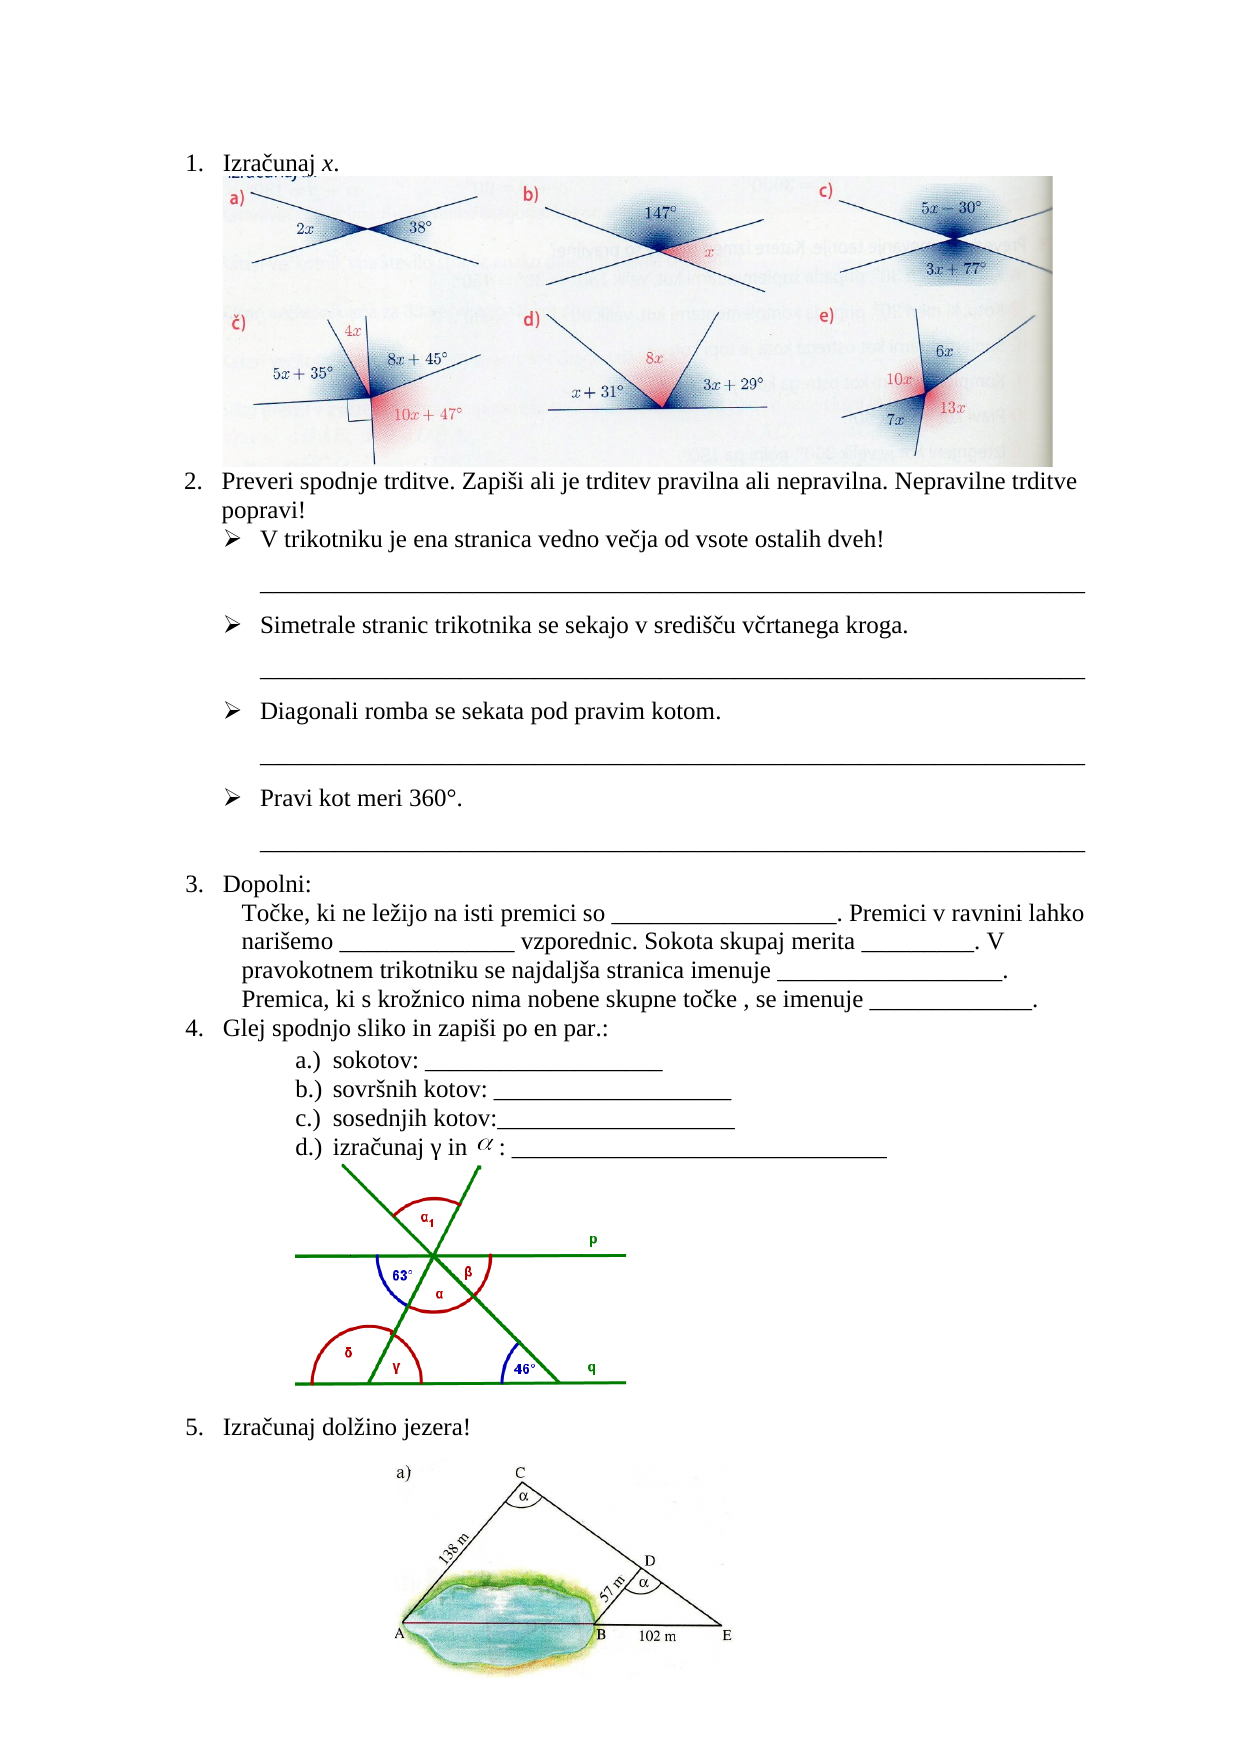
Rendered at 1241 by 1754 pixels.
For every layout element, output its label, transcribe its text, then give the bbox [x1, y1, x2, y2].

list Dopolni: [185, 869, 1093, 898]
picture [222, 176, 1053, 467]
list Glej spodnjo sliko in zapiši po en par.: [185, 1013, 1093, 1041]
list Izračunaj x. [185, 148, 1093, 176]
list sokotov: ___________________ [295, 1046, 1093, 1074]
picture [295, 1160, 627, 1412]
text Točke, ki ne ležijo na isti premici so __________________. Premici v ravnini lahko narišemo ______________ vzporednic. Sokota skupaj merita _________. V pravokotnem trikotniku se najdaljša stranica imenuje __________________. Premica, ki s krožnico nima nobene skupne točke , se imenuje _____________. [241, 898, 1093, 1013]
list Izračunaj dolžino jezera! [185, 1412, 1093, 1441]
text __________________________________________________________________ [260, 826, 1093, 854]
list sosednjih kotov:___________________ [295, 1103, 1093, 1132]
list V trikotniku je ena stranica vedno večja od vsote ostalih dveh! __________________________________________________________________ [223, 524, 1093, 596]
picture [394, 1457, 738, 1678]
list Pravi kot meri 360°. [223, 783, 1093, 811]
list Preveri spodnje trditve. Zapiši ali je trditev pravilna ali nepravilna. Nepravilne trditve popravi! [184, 466, 1093, 524]
list Diagonali romba se sekata pod pravim kotom. [223, 696, 1093, 725]
list Simetrale stranic trikotnika se sekajo v središču včrtanega kroga. __________________________________________________________________ [223, 610, 1093, 682]
list sovršnih kotov: ___________________ [295, 1074, 1093, 1103]
text __________________________________________________________________ [260, 739, 1093, 768]
list izračunaj γ in : ______________________________ [295, 1132, 1093, 1161]
